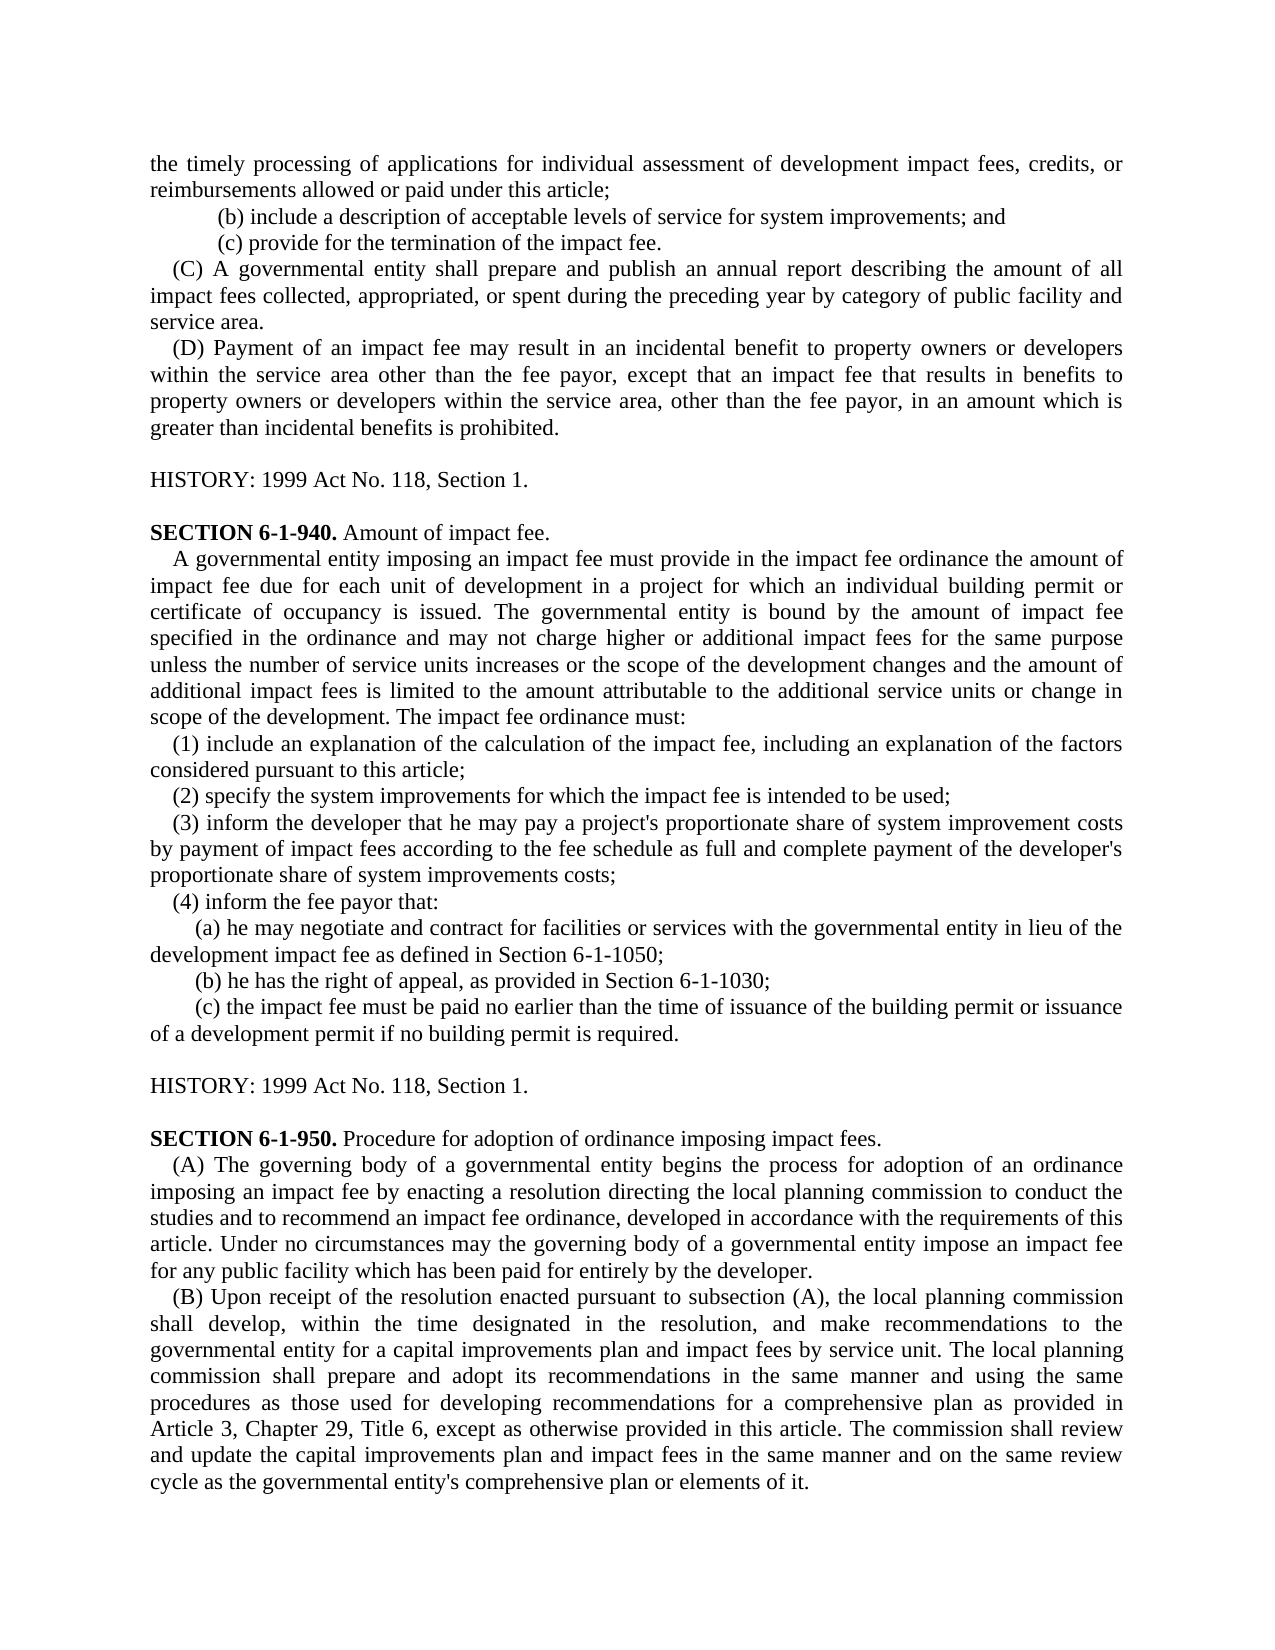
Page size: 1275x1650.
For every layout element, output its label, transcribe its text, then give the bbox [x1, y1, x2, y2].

text (B) Upon receipt of the resolution enacted pursuant to subsection (A), the local planning commission shall develop, within the time designated in the resolution, and make recommendations to the governmental entity for a capital improvements plan and impact fees by service unit. The local planning commission shall prepare and adopt its recommendations in the same manner and using the same procedures as those used for developing recommendations for a comprehensive plan as provided in Article 3, Chapter 29, Title 6, except as otherwise provided in this article. The commission shall review and update the capital improvements plan and impact fees in the same manner and on the same review cycle as the governmental entity's comprehensive plan or elements of it. [150, 1283, 1125, 1494]
text (1) include an explanation of the calculation of the impact fee, including an explanation of the factors considered pursuant to this article; [150, 730, 1125, 782]
text (b) include a description of acceptable levels of service for system improvements; and [150, 203, 1125, 229]
text (3) inform the developer that he may pay a project's proportionate share of system improvement costs by payment of impact fees according to the fee schedule as full and complete payment of the developer's proportionate share of system improvements costs; [150, 809, 1125, 888]
text (D) Payment of an impact fee may result in an incidental benefit to property owners or developers within the service area other than the fee payor, except that an impact fee that results in benefits to property owners or developers within the service area, other than the fee payor, in an amount which is greater than incidental benefits is prohibited. [150, 334, 1125, 440]
text (c) the impact fee must be paid no earlier than the time of issuance of the building permit or issuance of a development permit if no building permit is required. [150, 993, 1125, 1046]
text A governmental entity imposing an impact fee must provide in the impact fee ordinance the amount of impact fee due for each unit of development in a project for which an individual building permit or certificate of occupancy is issued. The governmental entity is bound by the amount of impact fee specified in the ordinance and may not charge higher or additional impact fees for the same purpose unless the number of service units increases or the scope of the development changes and the amount of additional impact fees is limited to the amount attributable to the additional service units or change in scope of the development. The impact fee ordinance must: [150, 545, 1125, 730]
text (c) provide for the termination of the impact fee. [150, 229, 1125, 255]
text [150, 150, 1125, 203]
text (A) The governing body of a governmental entity begins the process for adoption of an ordinance imposing an impact fee by enacting a resolution directing the local planning commission to conduct the studies and to recommend an impact fee ordinance, developed in accordance with the requirements of this article. Under no circumstances may the governing body of a governmental entity impose an impact fee for any public facility which has been paid for entirely by the developer. [150, 1151, 1125, 1283]
text HISTORY: 1999 Act No. 118, Section 1. [150, 1072, 1125, 1099]
text (C) A governmental entity shall prepare and publish an annual report describing the amount of all impact fees collected, appropriated, or spent during the preceding year by category of public facility and service area. [150, 255, 1125, 334]
text (4) inform the fee payor that: [150, 888, 1125, 914]
text (a) he may negotiate and contract for facilities or services with the governmental entity in lieu of the development impact fee as defined in Section 6-1-1050; [150, 914, 1125, 967]
text (2) specify the system improvements for which the impact fee is intended to be used; [150, 782, 1125, 809]
text HISTORY: 1999 Act No. 118, Section 1. [150, 466, 1125, 493]
text SECTION 6-1-950. Procedure for adoption of ordinance imposing impact fees. [150, 1125, 1125, 1151]
text (b) he has the right of appeal, as provided in Section 6-1-1030; [150, 967, 1125, 993]
text SECTION 6-1-940. Amount of impact fee. [150, 519, 1125, 545]
